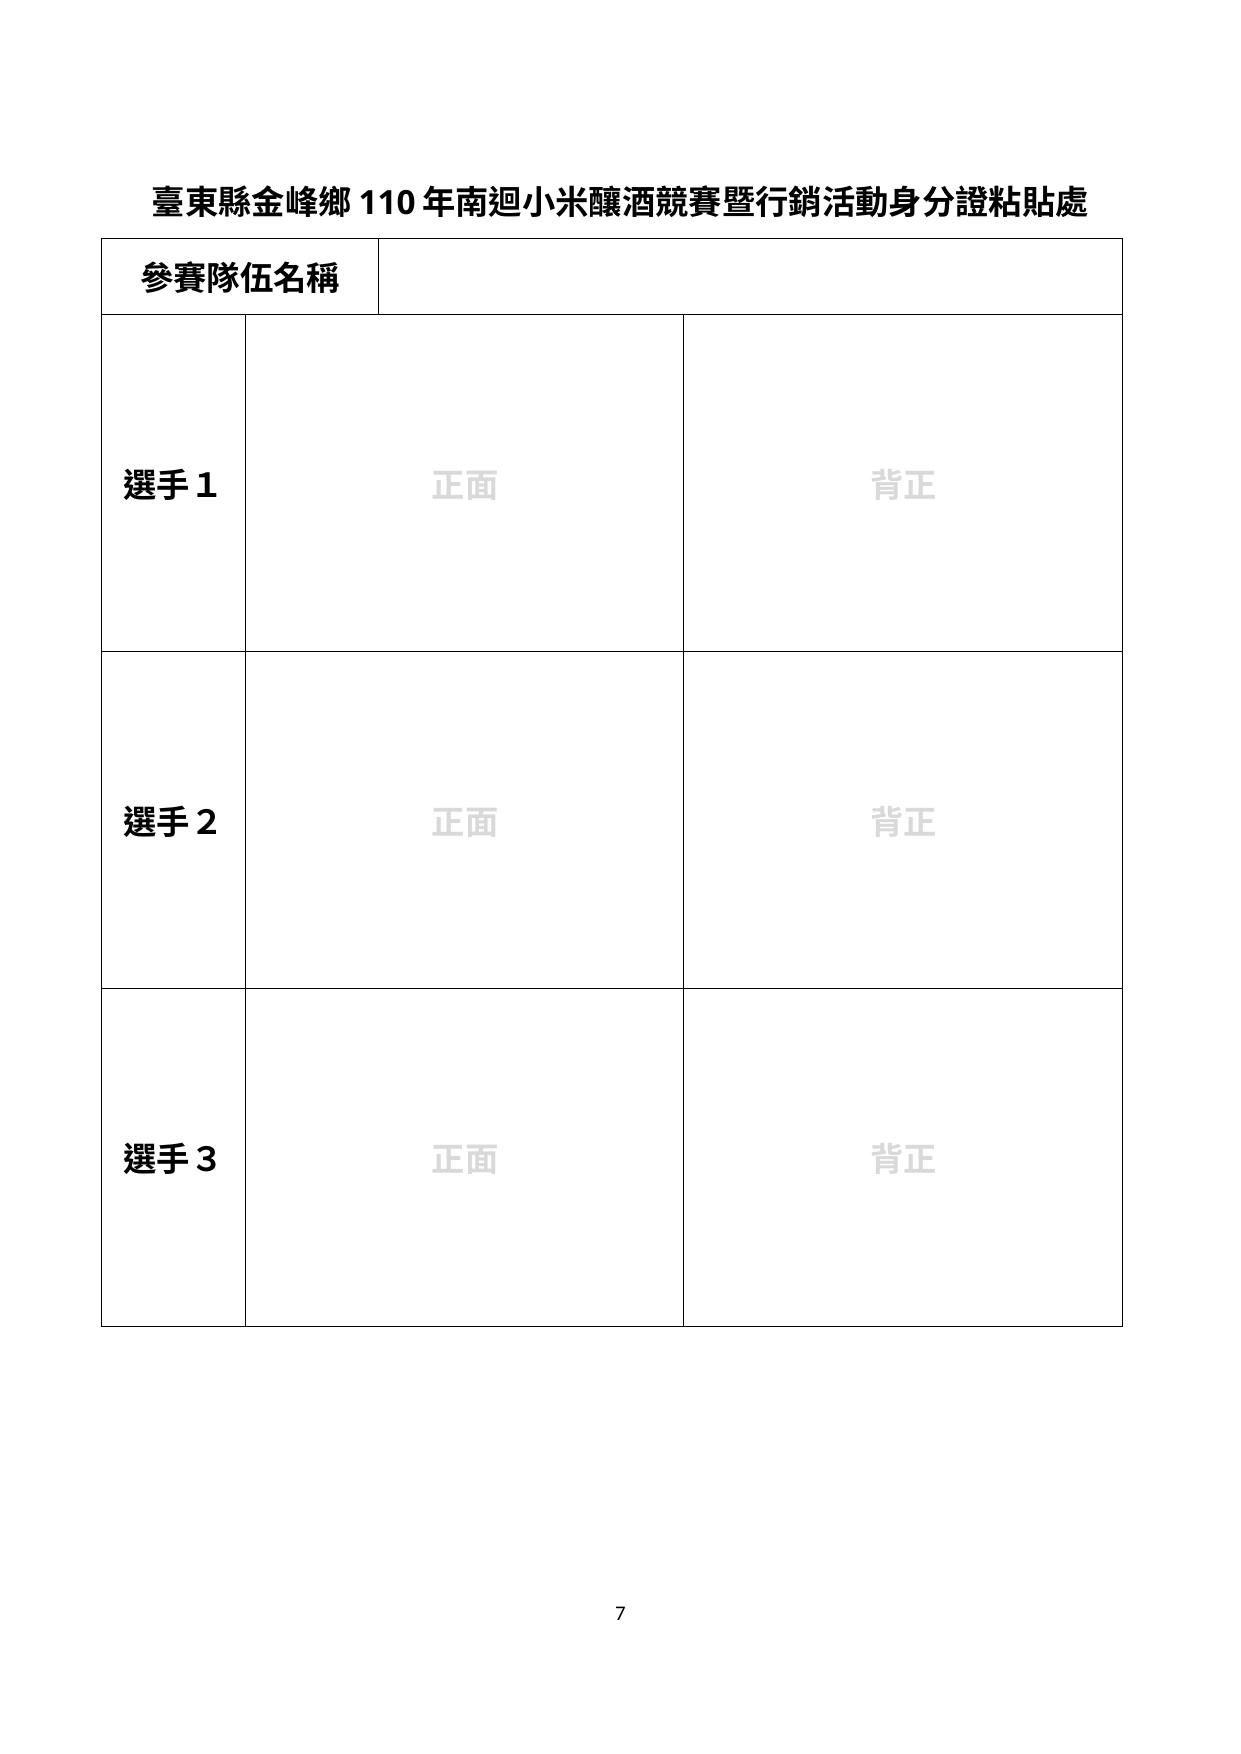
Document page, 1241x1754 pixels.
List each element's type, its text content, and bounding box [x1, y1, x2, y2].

table_cell 背正 [684, 652, 1122, 988]
text 臺東縣金峰鄉110年南迴小米釀酒競賽暨行銷活動身分證粘貼處 [112, 162, 1128, 237]
table_cell 選手２ [102, 652, 245, 988]
table_cell 選手１ [102, 315, 245, 651]
table_cell 選手３ [102, 989, 245, 1326]
table_header 參賽隊伍名稱 [102, 239, 378, 313]
table_cell 正面 [246, 315, 683, 651]
table_cell 背正 [684, 315, 1122, 651]
table_header [379, 239, 1122, 313]
table_cell 背正 [684, 989, 1122, 1326]
table_cell 正面 [246, 652, 683, 988]
table_cell 正面 [246, 989, 683, 1326]
